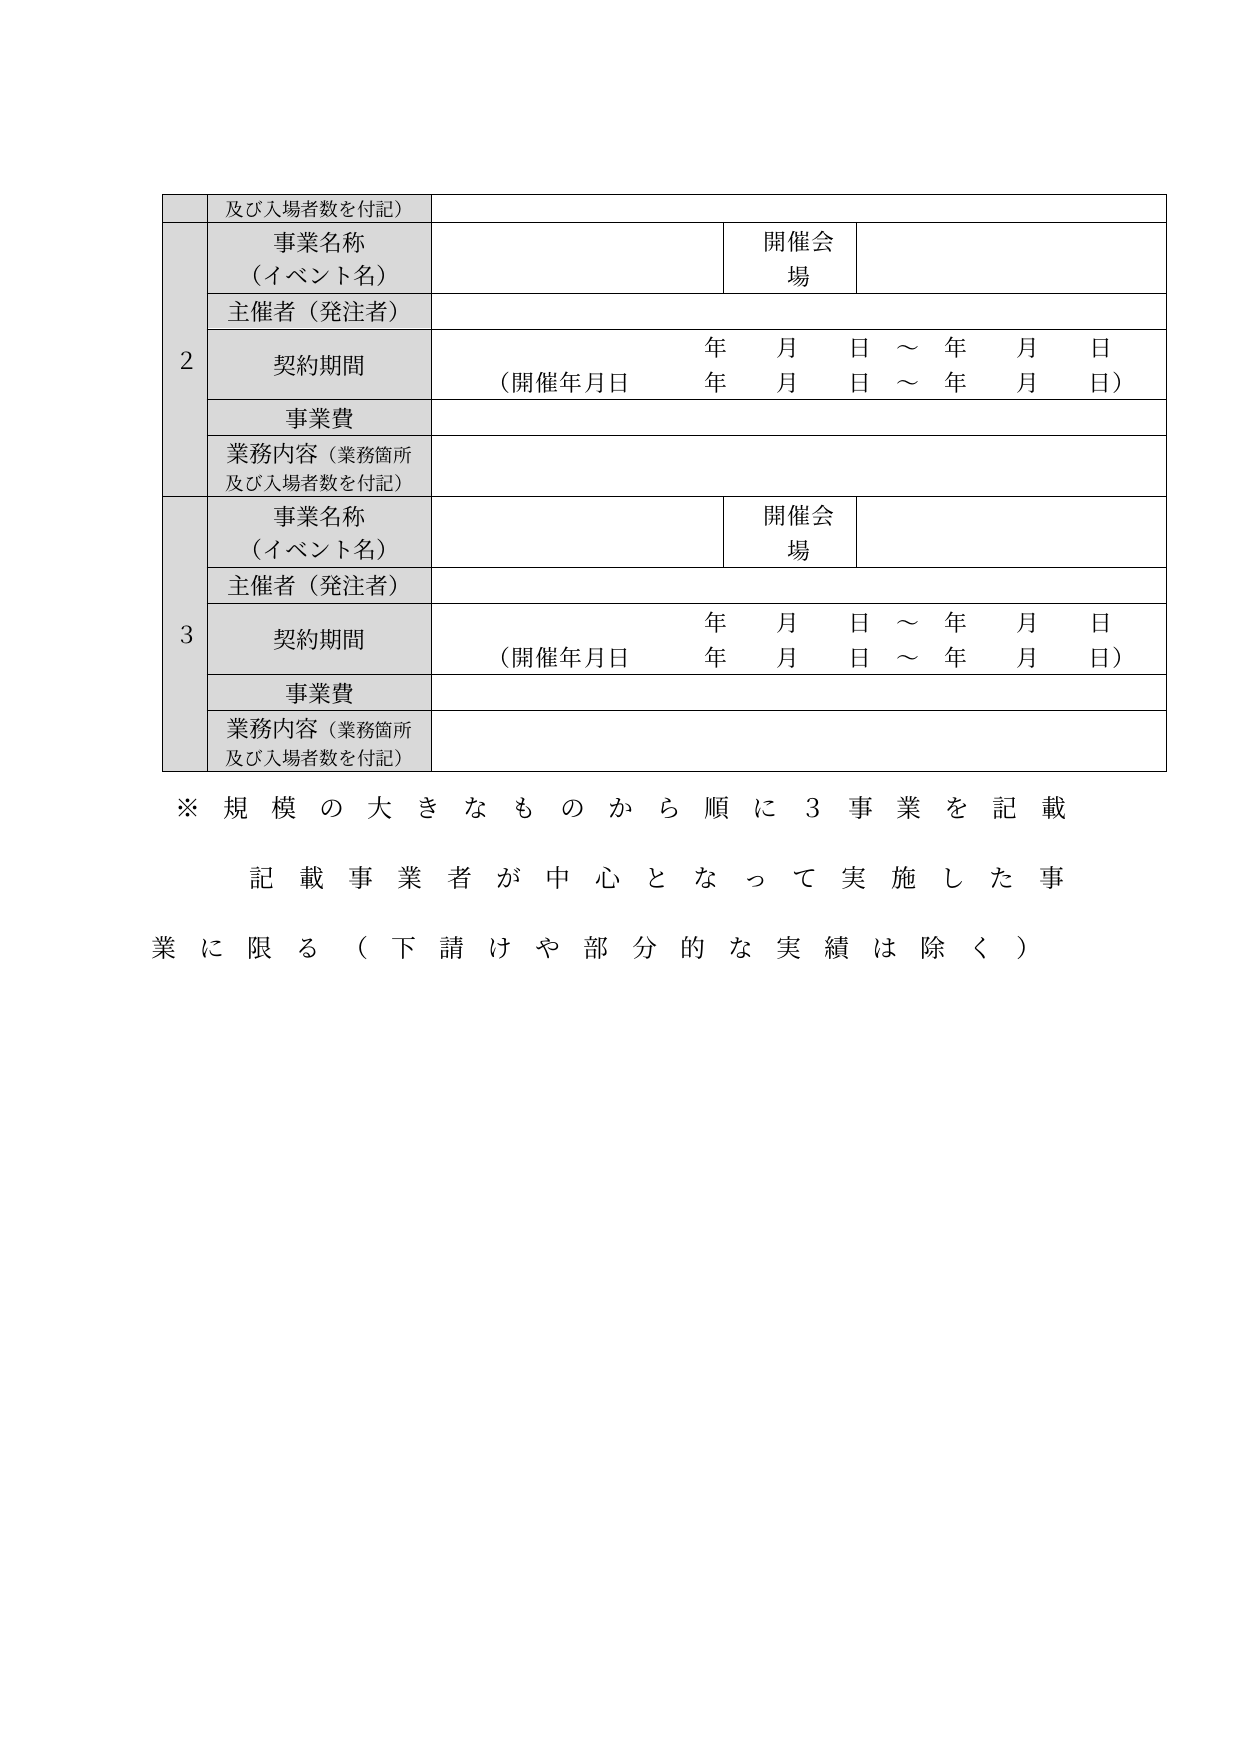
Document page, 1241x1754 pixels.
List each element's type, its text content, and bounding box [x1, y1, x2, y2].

table_cell ２ [163, 223, 207, 496]
table_cell 事業名称 （イベント名） [208, 223, 431, 293]
text ※規模の大きなものから順に３事業を記載 [151, 772, 1089, 842]
table_cell 年 月 日 ～ 年 月 日 （開催年月日 年 月 日 ～ 年 月 日） [432, 604, 1166, 674]
table_cell [432, 675, 1166, 710]
table_cell 業務内容（業務箇所及び入場者数を付記） [208, 711, 431, 771]
table_cell 事業名称 （イベント名） [208, 497, 431, 567]
table_cell [857, 497, 1166, 567]
table_cell 主催者（発注者） [208, 568, 431, 603]
table_cell [432, 568, 1166, 603]
text 記載事業者が中心となって実施した事業に限る（下請けや部分的な実績は除く） [151, 842, 1089, 981]
table_cell 開催会場 [724, 497, 856, 567]
table_cell 業務内容（業務箇所及び入場者数を付記） [208, 436, 431, 496]
table_cell [432, 294, 1166, 328]
table_cell 事業費 [208, 675, 431, 710]
table_cell [857, 223, 1166, 293]
table_cell 契約期間 [208, 604, 431, 674]
table_cell [432, 223, 723, 293]
table_cell [432, 195, 1166, 222]
table_cell 業務内容（業務箇所及び入場者数を付記） [208, 195, 431, 222]
table_cell [432, 436, 1166, 496]
table_cell 事業費 [208, 400, 431, 435]
table_cell ３ [163, 497, 207, 771]
table_cell 開催会場 [724, 223, 856, 293]
table_cell 契約期間 [208, 330, 431, 399]
table_cell [432, 711, 1166, 771]
table_cell 年 月 日 ～ 年 月 日 （開催年月日 年 月 日 ～ 年 月 日） [432, 330, 1166, 399]
table_cell [432, 497, 723, 567]
table_cell 主催者（発注者） [208, 294, 431, 328]
table_cell [432, 400, 1166, 435]
